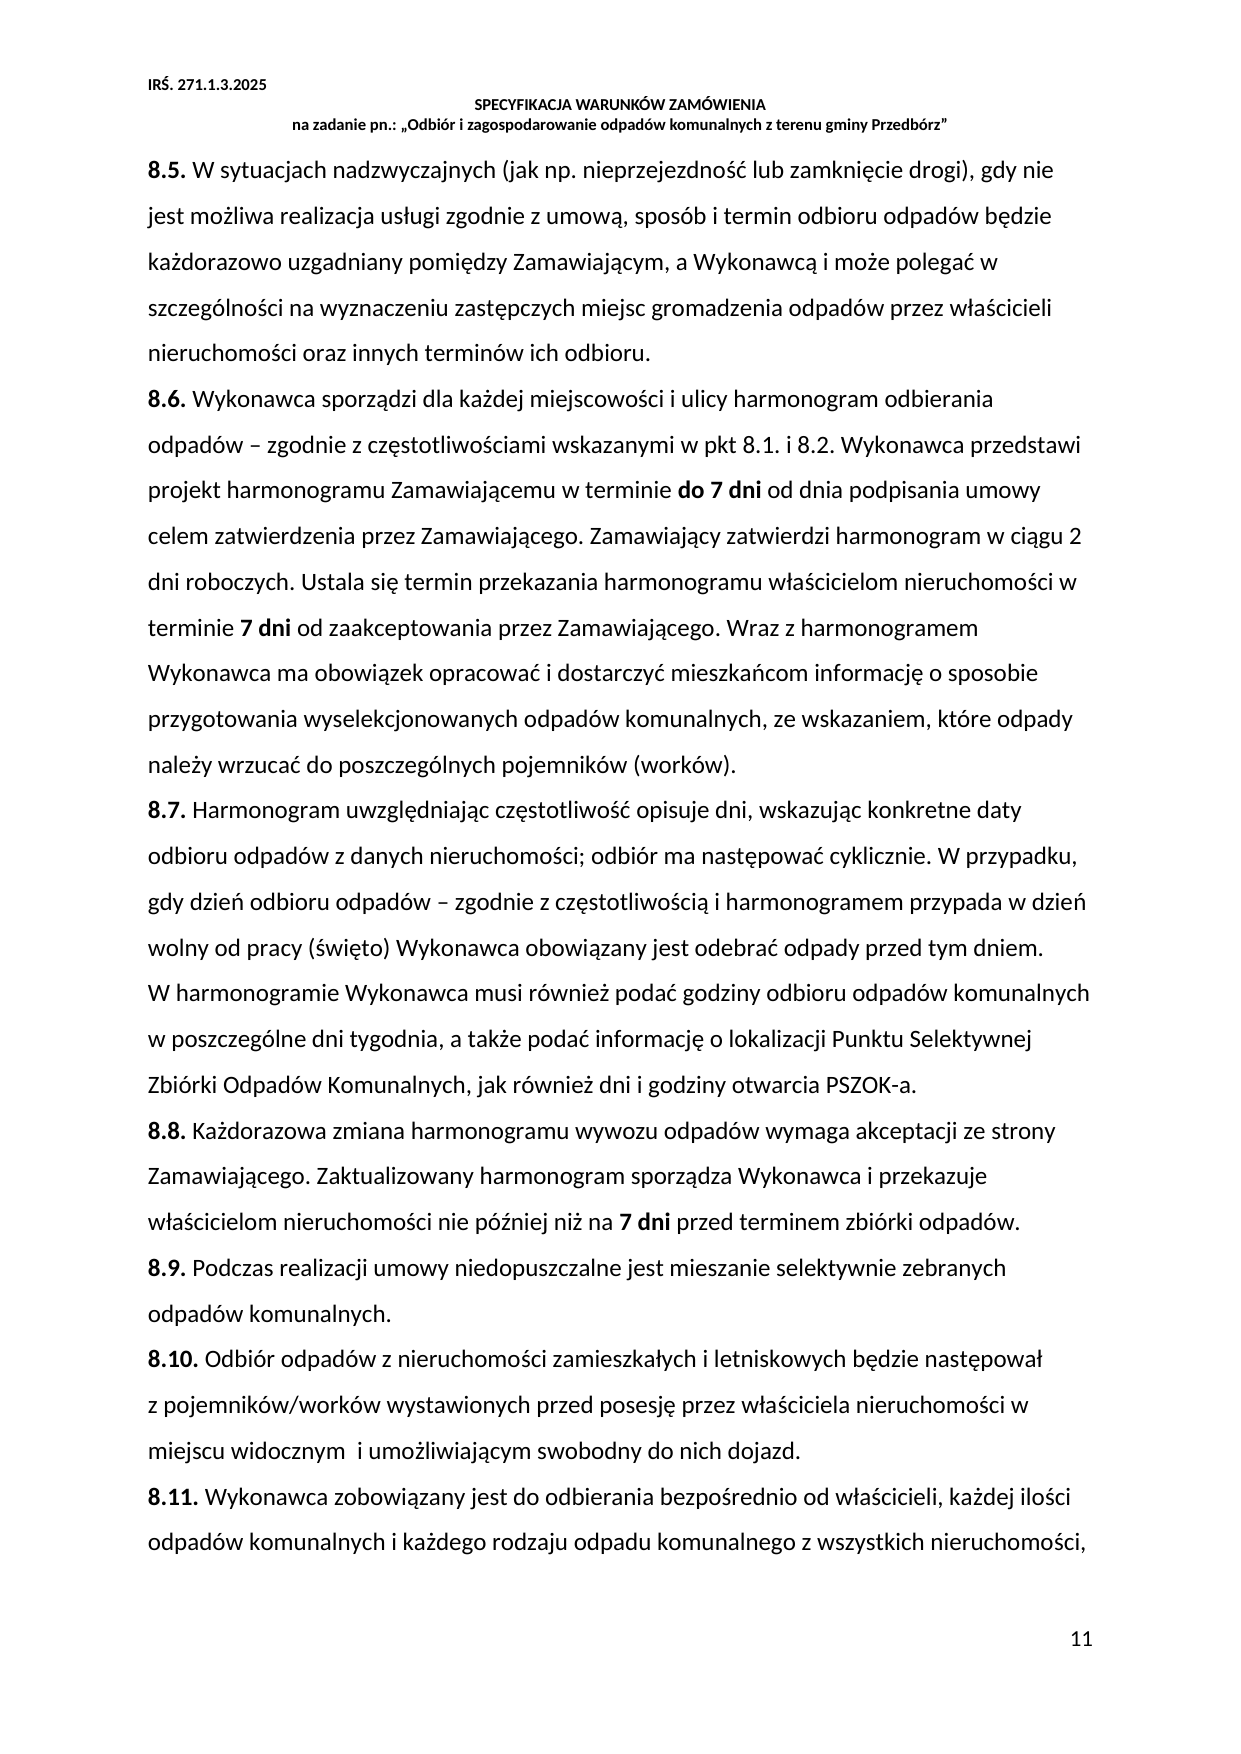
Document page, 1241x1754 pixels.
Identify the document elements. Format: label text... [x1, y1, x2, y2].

text 8.10. Odbiór odpadów z nieruchomości zamieszkałych i letniskowych będzie następował z pojemników/worków wystawionych przed posesję przez właściciela nieruchomości w miejscu widocznym i umożliwiającym swobodny do nich dojazd. [148, 1343, 1093, 1465]
text 8.7. Harmonogram uwzględniając częstotliwość opisuje dni, wskazując konkretne daty odbioru odpadów z danych nieruchomości; odbiór ma następować cyklicznie. W przypadku, gdy dzień odbioru odpadów – zgodnie z częstotliwością i harmonogramem przypada w dzień wolny od pracy (święto) Wykonawca obowiązany jest odebrać odpady przed tym dniem. [148, 795, 1093, 962]
text 8.9. Podczas realizacji umowy niedopuszczalne jest mieszanie selektywnie zebranych odpadów komunalnych. [148, 1252, 1093, 1328]
text W harmonogramie Wykonawca musi również podać godziny odbioru odpadów komunalnych w poszczególne dni tygodnia, a także podać informację o lokalizacji Punktu Selektywnej Zbiórki Odpadów Komunalnych, jak również dni i godziny otwarcia PSZOK-a. [148, 978, 1093, 1099]
text 8.6. Wykonawca sporządzi dla każdej miejscowości i ulicy harmonogram odbierania odpadów – zgodnie z częstotliwościami wskazanymi w pkt 8.1. i 8.2. Wykonawca przedstawi projekt harmonogramu Zamawiającemu w terminie do 7 dni od dnia podpisania umowy celem zatwierdzenia przez Zamawiającego. Zamawiający zatwierdzi harmonogram w ciągu 2 dni roboczych. Ustala się termin przekazania harmonogramu właścicielom nieruchomości w terminie 7 dni od zaakceptowania przez Zamawiającego. Wraz z harmonogramem Wykonawca ma obowiązek opracować i dostarczyć mieszkańcom informację o sposobie przygotowania wyselekcjonowanych odpadów komunalnych, ze wskazaniem, które odpady należy wrzucać do poszczególnych pojemników (worków). [148, 383, 1093, 779]
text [148, 1481, 1093, 1557]
text 8.8. Każdorazowa zmiana harmonogramu wywozu odpadów wymaga akceptacji ze strony Zamawiającego. Zaktualizowany harmonogram sporządza Wykonawca i przekazuje właścicielom nieruchomości nie później niż na 7 dni przed terminem zbiórki odpadów. [148, 1115, 1093, 1237]
text 8.5. W sytuacjach nadzwyczajnych (jak np. nieprzejezdność lub zamknięcie drogi), gdy nie jest możliwa realizacja usługi zgodnie z umową, sposób i termin odbioru odpadów będzie każdorazowo uzgadniany pomiędzy Zamawiającym, a Wykonawcą i może polegać w szczególności na wyznaczeniu zastępczych miejsc gromadzenia odpadów przez właścicieli nieruchomości oraz innych terminów ich odbioru. [148, 154, 1093, 368]
